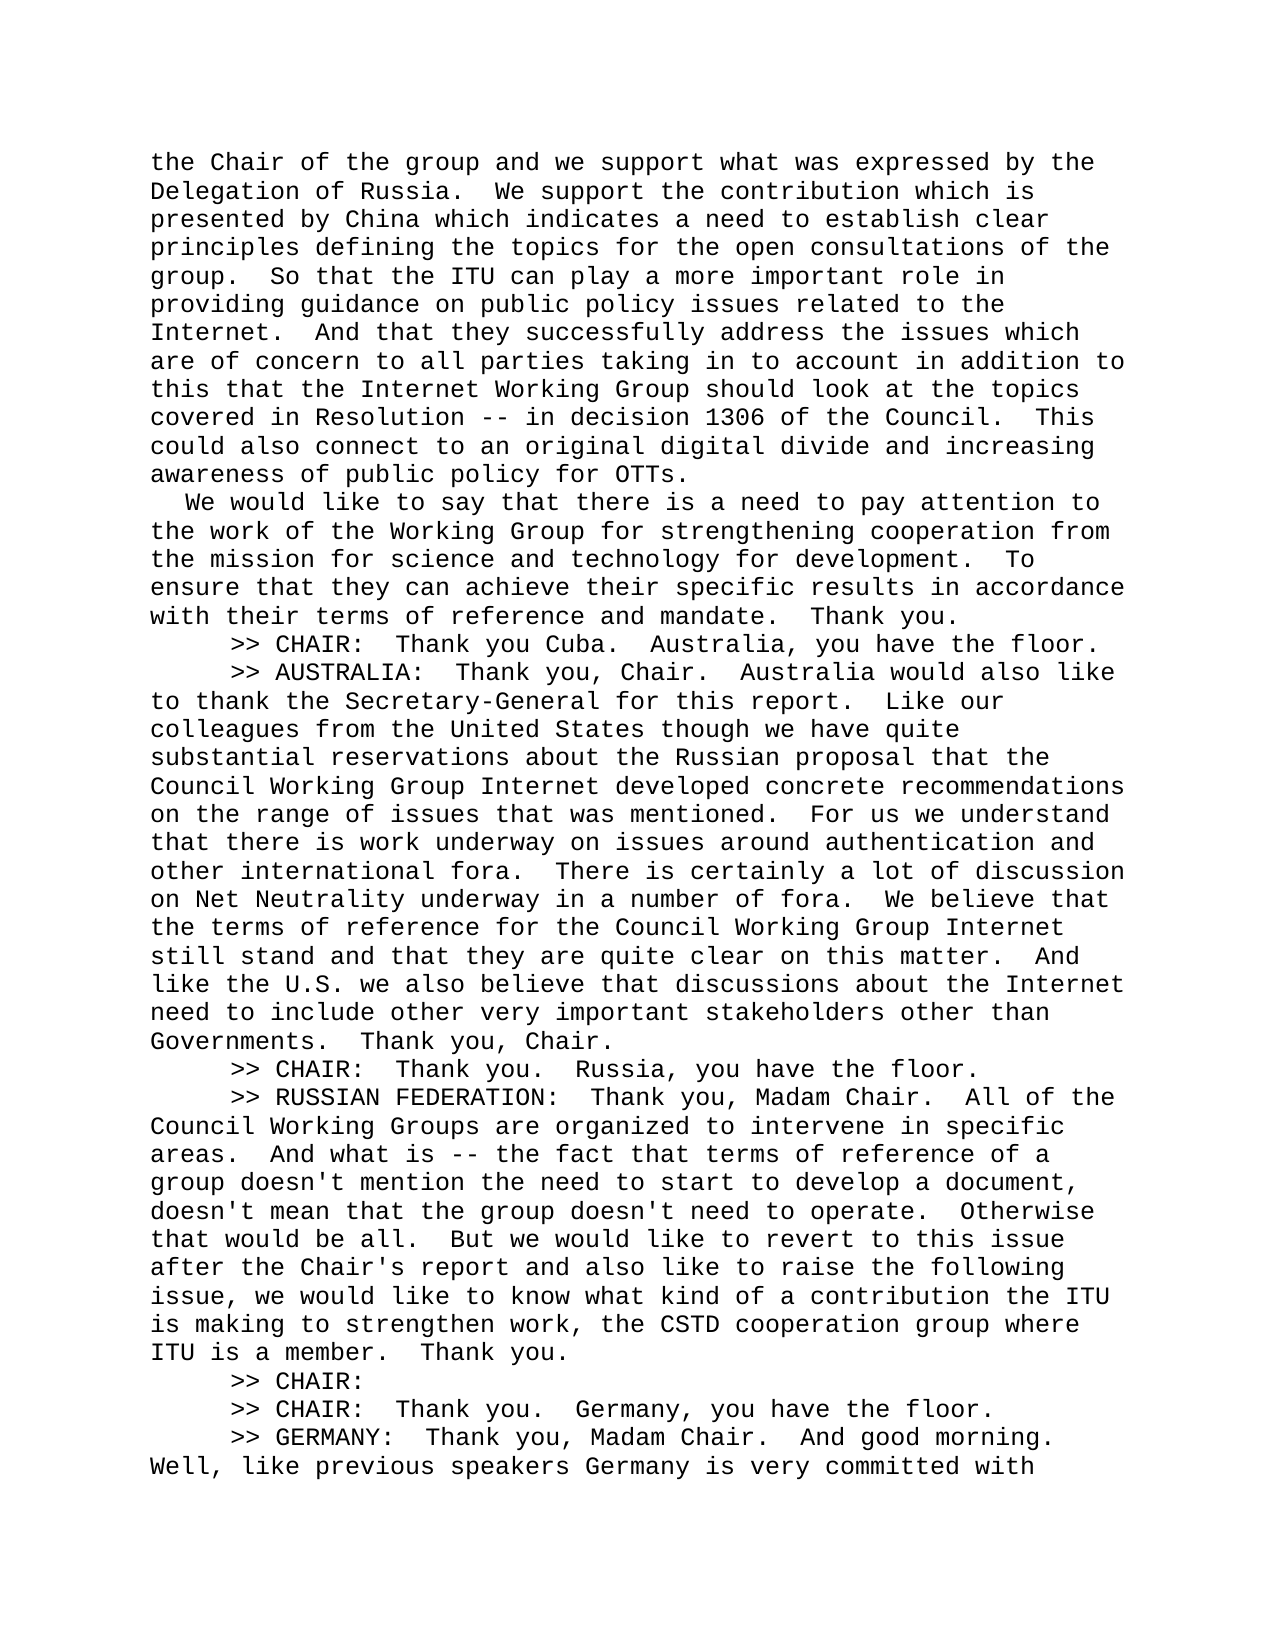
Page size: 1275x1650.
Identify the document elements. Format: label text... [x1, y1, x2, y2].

text >> CHAIR: [150, 1368, 1125, 1397]
text We would like to say that there is a need to pay attention to the work of the Working Group for strengthening cooperation from the mission for science and technology for development. To ensure that they can achieve their specific results in accordance with their terms of reference and mandate. Thank you. [150, 490, 1125, 632]
text >> RUSSIAN FEDERATION: Thank you, Madam Chair. All of the Council Working Groups are organized to intervene in specific areas. And what is -- the fact that terms of reference of a group doesn't mention the need to start to develop a document, doesn't mean that the group doesn't need to operate. Otherwise that would be all. But we would like to revert to this issue after the Chair's report and also like to raise the following issue, we would like to know what kind of a contribution the ITU is making to strengthen work, the CSTD cooperation group where ITU is a member. Thank you. [150, 1085, 1125, 1368]
text >> CHAIR: Thank you Cuba. Australia, you have the floor. [150, 632, 1125, 660]
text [150, 1425, 1125, 1482]
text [150, 150, 1125, 490]
text >> CHAIR: Thank you. Russia, you have the floor. [150, 1057, 1125, 1085]
text >> AUSTRALIA: Thank you, Chair. Australia would also like to thank the Secretary-General for this report. Like our colleagues from the United States though we have quite substantial reservations about the Russian proposal that the Council Working Group Internet developed concrete recommendations on the range of issues that was mentioned. For us we understand that there is work underway on issues around authentication and other international fora. There is certainly a lot of discussion on Net Neutrality underway in a number of fora. We believe that the terms of reference for the Council Working Group Internet still stand and that they are quite clear on this matter. And like the U.S. we also believe that discussions about the Internet need to include other very important stakeholders other than Governments. Thank you, Chair. [150, 660, 1125, 1057]
text >> CHAIR: Thank you. Germany, you have the floor. [150, 1397, 1125, 1425]
